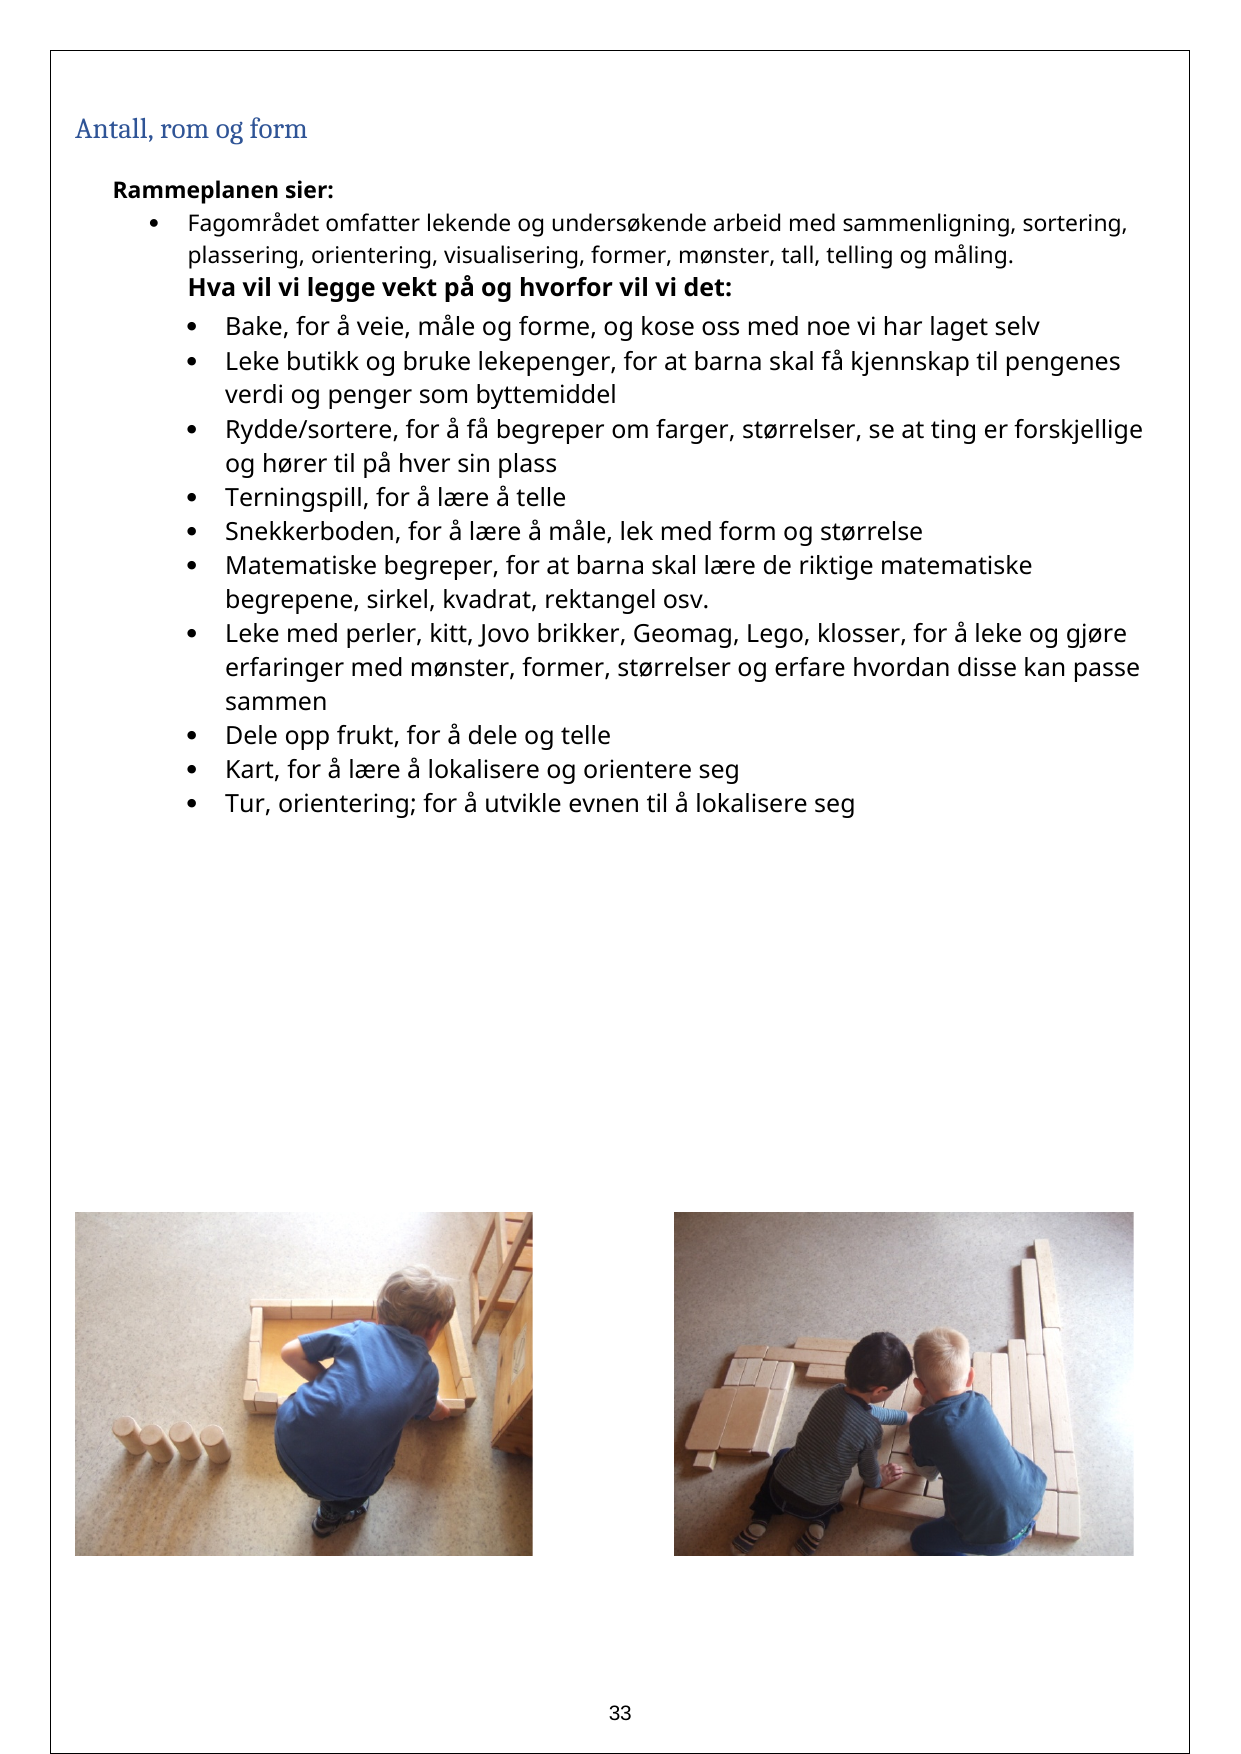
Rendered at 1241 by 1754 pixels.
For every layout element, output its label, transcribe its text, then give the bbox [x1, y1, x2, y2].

list Antall, rom og form [75, 112, 1165, 146]
list Bake, for å veie, måle og forme, og kose oss med noe vi har laget selv [187, 309, 1165, 343]
list Rydde/sortere, for å få begreper om farger, størrelser, se at ting er forskjellige og hører til på hver sin plass [187, 411, 1165, 479]
list Matematiske begreper, for at barna skal lære de riktige matematiske begrepene, sirkel, kvadrat, rektangel osv. [187, 547, 1165, 616]
list Kart, for å lære å lokalisere og orientere seg [187, 752, 1165, 786]
text Rammeplanen sier: [112, 174, 1165, 205]
list Leke butikk og bruke lekepenger, for at barna skal få kjennskap til pengenes verdi og penger som byttemiddel [187, 343, 1165, 411]
text Hva vil vi legge vekt på og hvorfor vil vi det: [187, 270, 1189, 304]
list Snekkerboden, for å lære å måle, lek med form og størrelse [187, 513, 1165, 547]
list Tur, orientering; for å utvikle evnen til å lokalisere seg [187, 786, 1165, 820]
list Dele opp frukt, for å dele og telle [187, 718, 1165, 752]
list Leke med perler, kitt, Jovo brikker, Geomag, Lego, klosser, for å leke og gjøre erfaringer med mønster, former, størrelser og erfare hvordan disse kan passe sammen [187, 616, 1165, 718]
list Fagområdet omfatter lekende og undersøkende arbeid med sammenligning, sortering, plassering, orientering, visualisering, former, mønster, tall, telling og måling. [150, 207, 1165, 270]
list Terningspill, for å lære å telle [187, 479, 1165, 513]
picture [674, 1212, 1134, 1556]
picture [75, 1212, 533, 1556]
